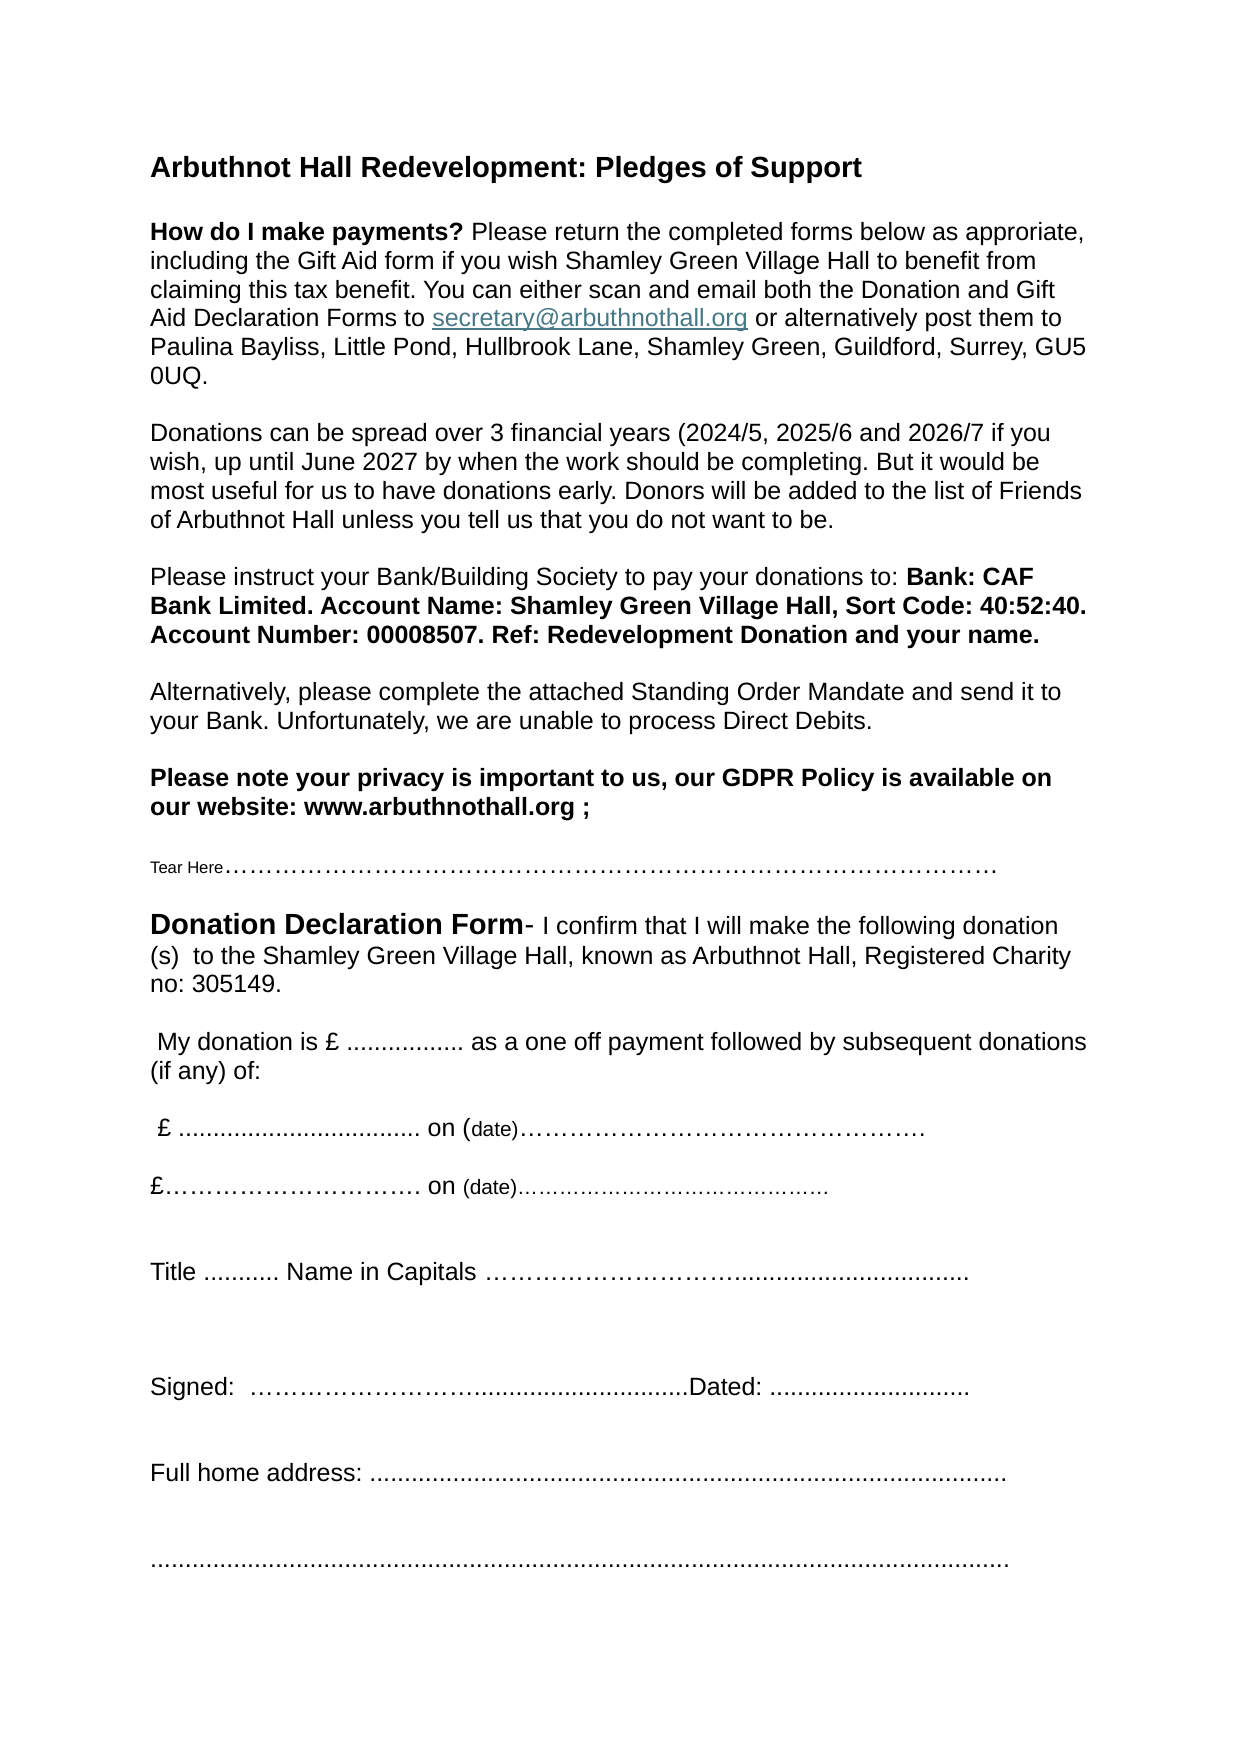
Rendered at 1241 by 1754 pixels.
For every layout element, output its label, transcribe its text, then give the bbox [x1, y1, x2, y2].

text Full home address: ............................................................................................ [150, 1458, 1090, 1487]
text How do I make payments? Please return the completed forms below as approriate, including the Gift Aid form if you wish Shamley Green Village Hall to benefit from claiming this tax benefit. You can either scan and email both the Donation and Gift Aid Declaration Forms to secretary@arbuthnothall.org or alternatively post them to Paulina Bayliss, Little Pond, Hullbrook Lane, Shamley Green, Guildford, Surrey, GU5 0UQ. [150, 217, 1090, 389]
text Alternatively, please complete the attached Standing Order Mandate and send it to your Bank. Unfortunately, we are unable to process Direct Debits. [150, 677, 1090, 734]
text Donations can be spread over 3 financial years (2024/5, 2025/6 and 2026/7 if you wish, up until June 2027 by when the work should be completing. But it would be most useful for us to have donations early. Donors will be added to the list of Friends of Arbuthnot Hall unless you tell us that you do not want to be. [150, 418, 1090, 533]
text Tear Here………………………………………………………………………………… [150, 849, 1090, 878]
text Arbuthnot Hall Redevelopment: Pledges of Support [150, 150, 1090, 183]
text Please instruct your Bank/Building Society to pay your donations to: Bank: CAF Bank Limited. Account Name: Shamley Green Village Hall, Sort Code: 40:52:40. Account Number: 00008507. Ref: Redevelopment Donation and your name. [150, 562, 1090, 648]
text Donation Declaration Form- I confirm that I will make the following donation (s) to the Shamley Green Village Hall, known as Arbuthnot Hall, Registered Charity no: 305149. [150, 907, 1090, 998]
text Please note your privacy is important to us, our GDPR Policy is available on our website: www.arbuthnothall.org ; [150, 763, 1090, 821]
text Title ........... Name in Capitals ………………………….................................. [150, 1257, 1090, 1286]
text My donation is £ ................. as a one off payment followed by subsequent donations (if any) of: [150, 1027, 1090, 1084]
text £…………………………. on (date)……………………………………… [150, 1171, 1090, 1199]
text ............................................................................................................................ [150, 1544, 1090, 1573]
text £ ................................... on (date)…………………………………………. [150, 1113, 1090, 1142]
text Signed: ………………………...............................Dated: ............................. [150, 1372, 1090, 1401]
